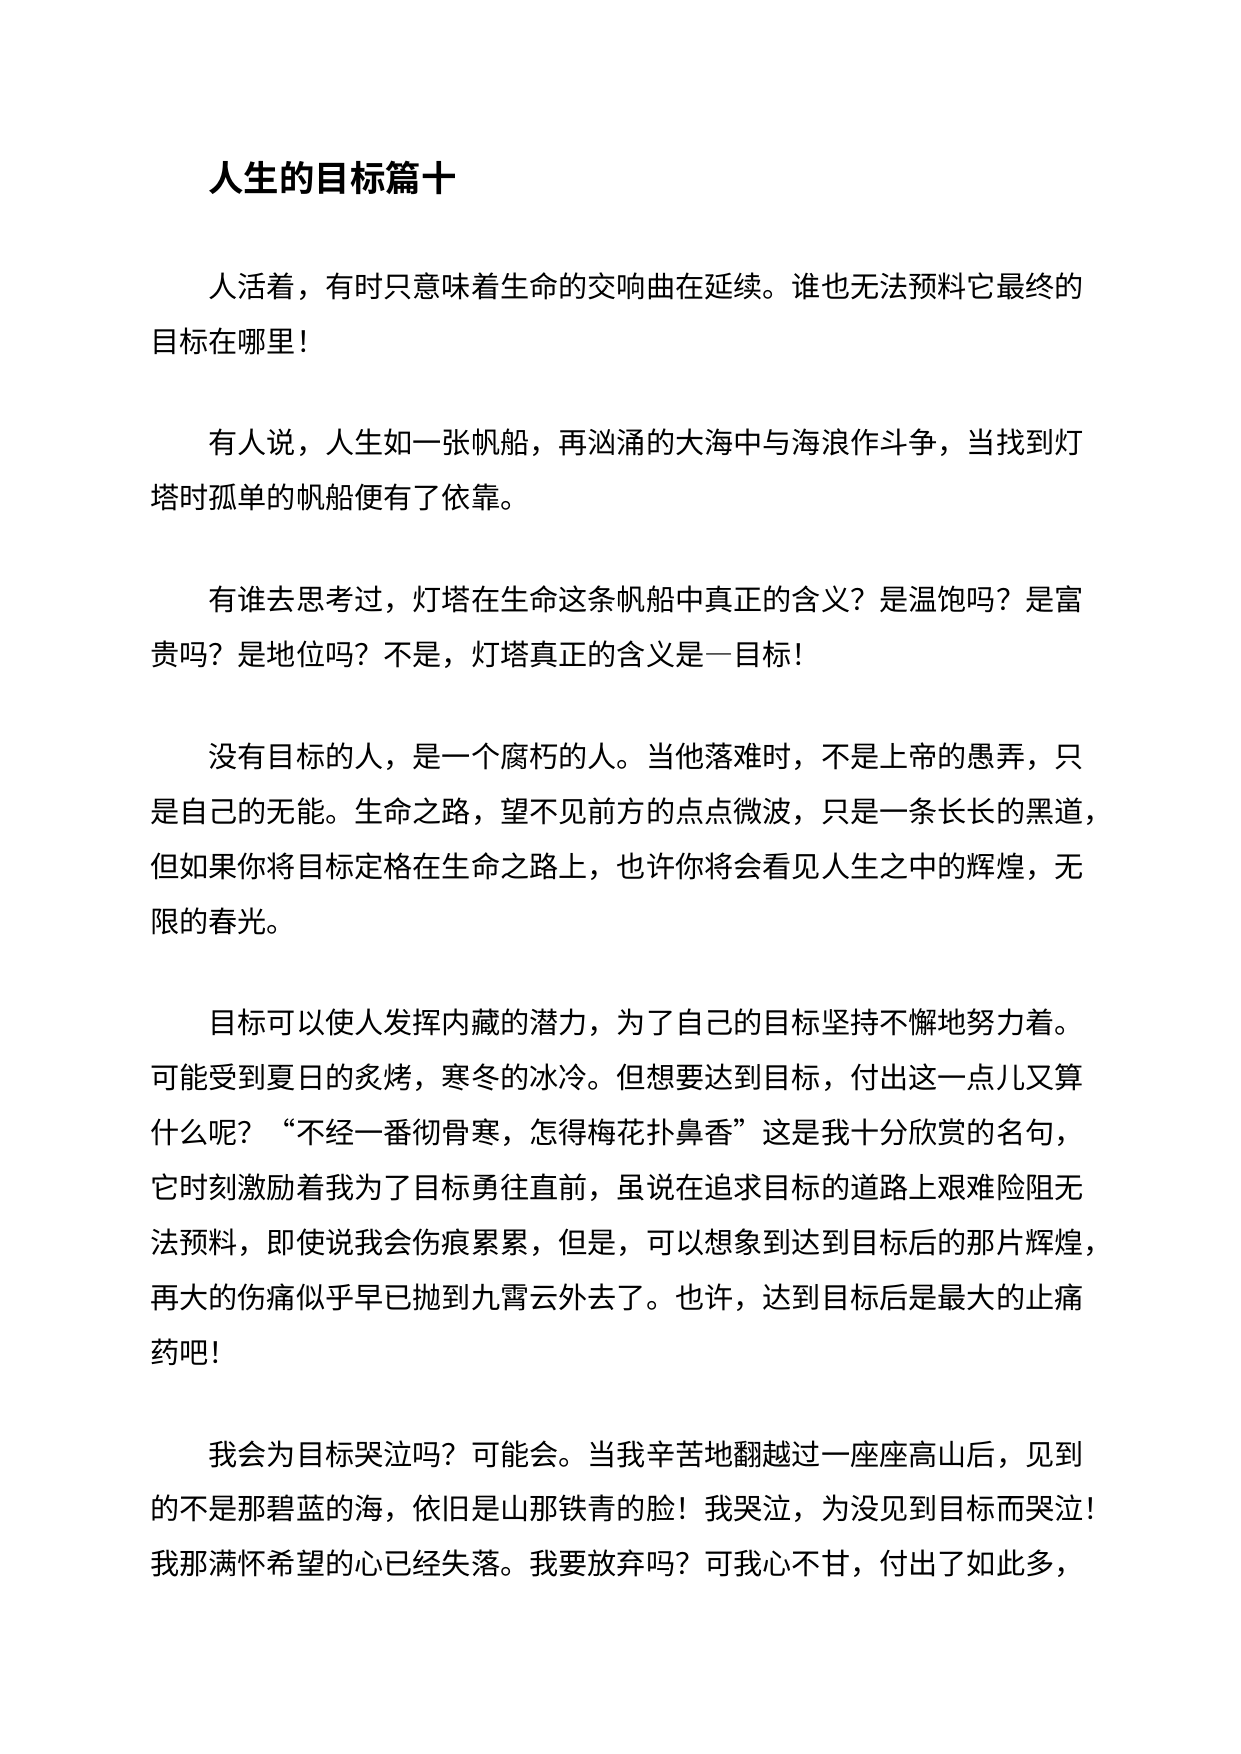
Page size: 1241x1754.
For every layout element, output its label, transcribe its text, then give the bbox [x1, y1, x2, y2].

text 有人说，人生如一张帆船，再汹涌的大海中与海浪作斗争，当找到灯塔时孤单的帆船便有了依靠。 [150, 420, 1090, 517]
text 人生的目标篇十 [150, 150, 1090, 201]
text 目标可以使人发挥内藏的潜力，为了自己的目标坚持不懈地努力着。可能受到夏日的炙烤，寒冬的冰冷。但想要达到目标，付出这一点儿又算什么呢？“不经一番彻骨寒，怎得梅花扑鼻香”这是我十分欣赏的名句，它时刻激励着我为了目标勇往直前，虽说在追求目标的道路上艰难险阻无法预料，即使说我会伤痕累累，但是，可以想象到达到目标后的那片辉煌，再大的伤痛似乎早已抛到九霄云外去了。也许，达到目标后是最大的止痛药吧！ [150, 1000, 1090, 1372]
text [150, 1431, 1090, 1583]
text 人活着，有时只意味着生命的交响曲在延续。谁也无法预料它最终的目标在哪里！ [150, 263, 1090, 361]
text 没有目标的人，是一个腐朽的人。当他落难时，不是上帝的愚弄，只是自己的无能。生命之路，望不见前方的点点微波，只是一条长长的黑道，但如果你将目标定格在生命之路上，也许你将会看见人生之中的辉煌，无限的春光。 [150, 733, 1090, 940]
text 有谁去思考过，灯塔在生命这条帆船中真正的含义？是温饱吗？是富贵吗？是地位吗？不是，灯塔真正的含义是―目标！ [150, 577, 1090, 674]
